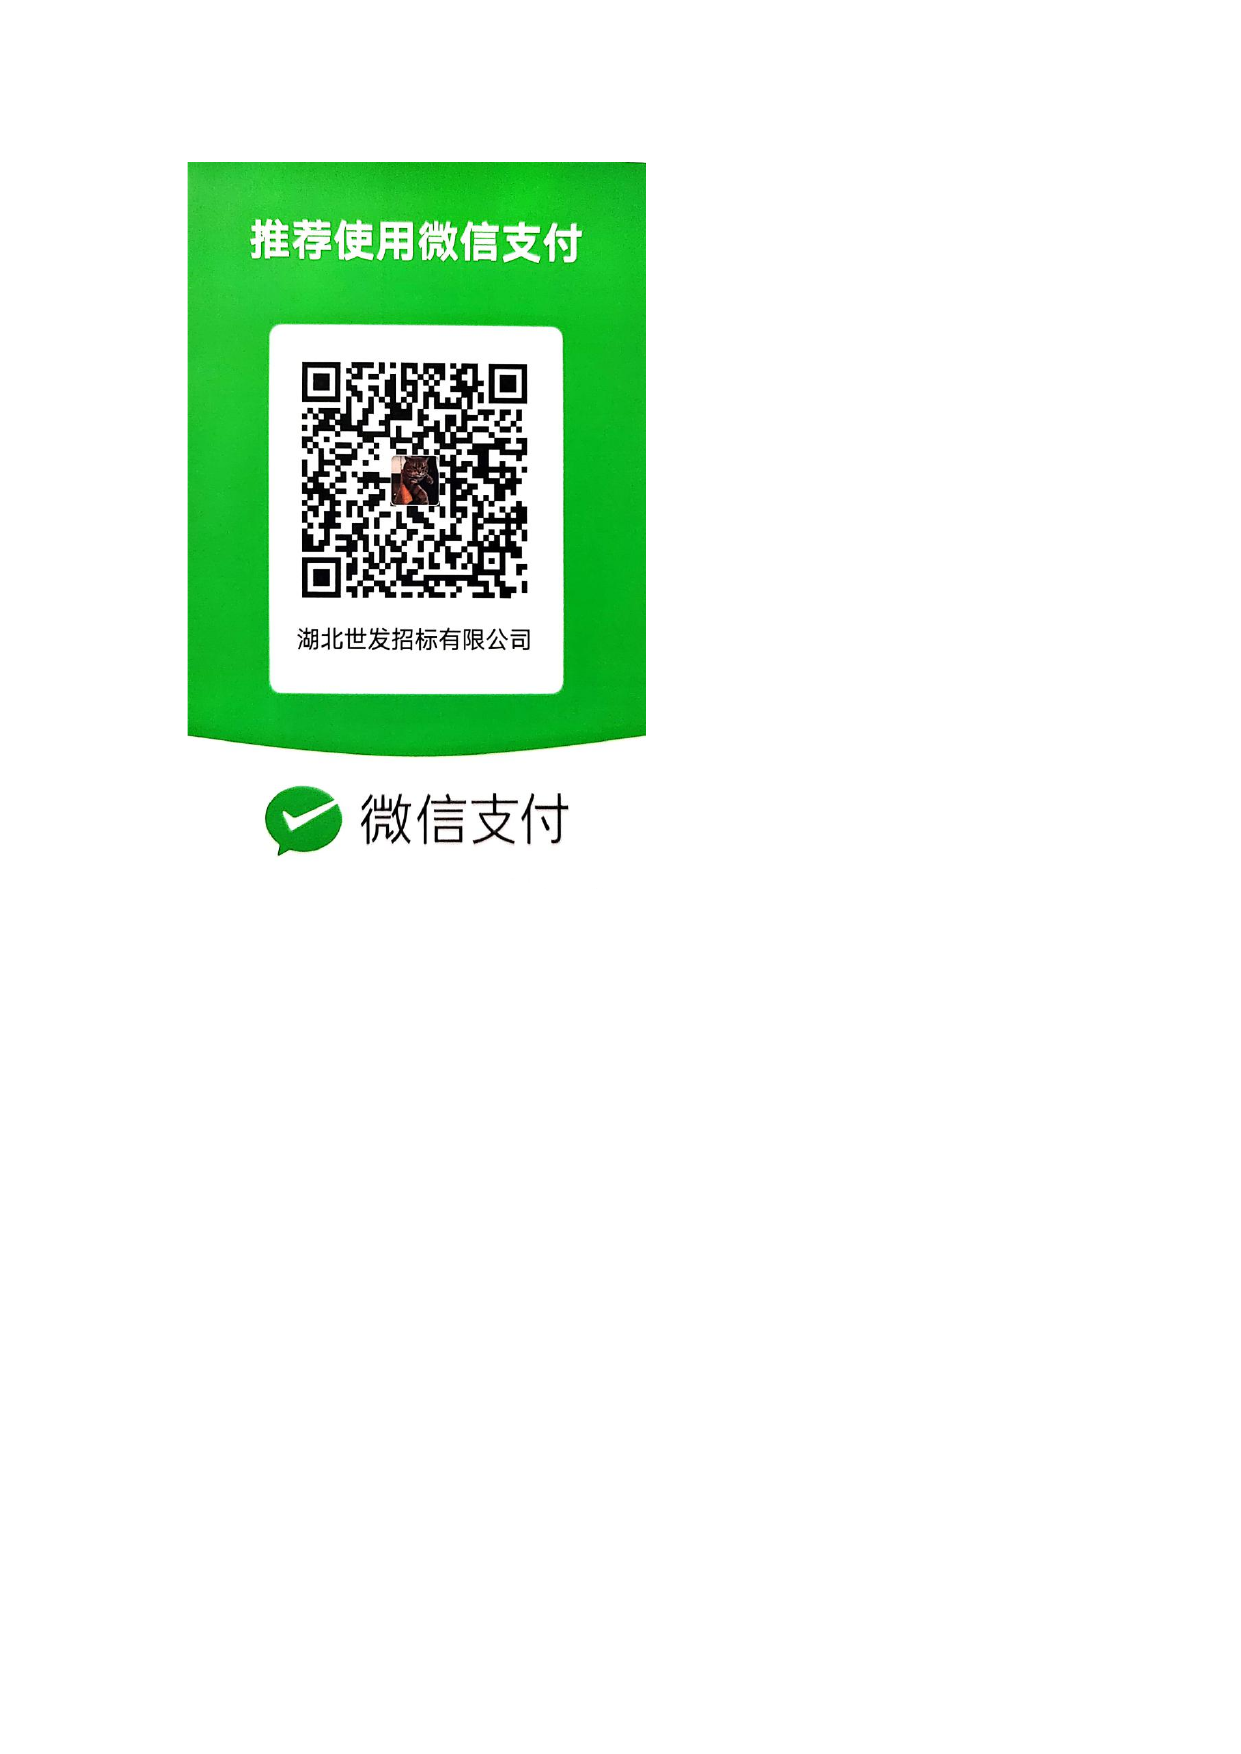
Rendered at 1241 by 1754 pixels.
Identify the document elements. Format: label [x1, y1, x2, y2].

picture [187, 162, 646, 889]
